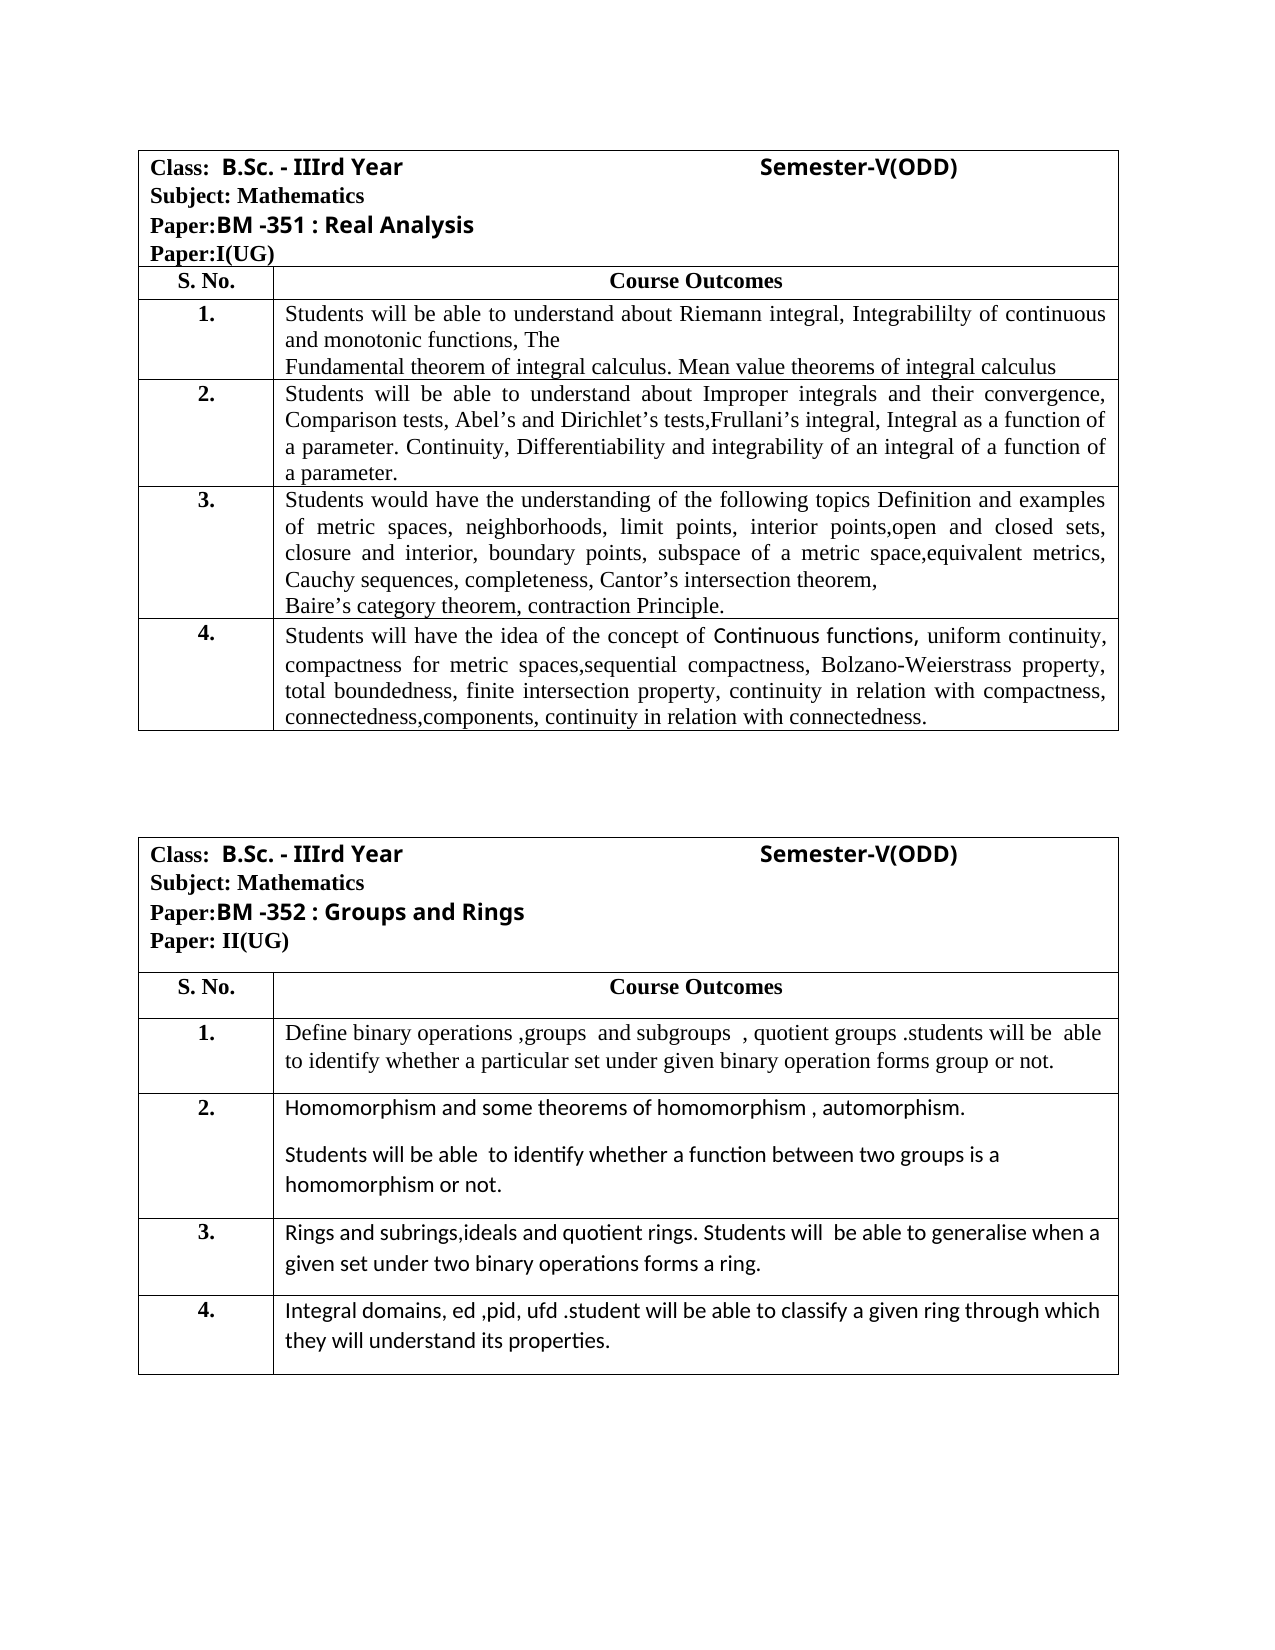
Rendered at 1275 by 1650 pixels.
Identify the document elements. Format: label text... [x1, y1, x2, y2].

table_cell Homomorphism and some theorems of homomorphism , automorphism. Students will be able to identify whether a function between two groups is a homomorphism or not. [274, 1094, 1118, 1217]
table_header Class: B.Sc. - IIIrd Year Semester-V(ODD) Subject: Mathematics Paper:BM -351 : Real Analysis Paper:I(UG) [139, 151, 1118, 266]
table_cell Students will be able to understand about Riemann integral, Integrabililty of continuous and monotonic functions, The Fundamental theorem of integral calculus. Mean value theorems of integral calculus [274, 300, 1118, 379]
table_cell Students will have the idea of the concept of Continuous functions, uniform continuity, compactness for metric spaces,sequential compactness, Bolzano-Weierstrass property, total boundedness, finite intersection property, continuity in relation with compactness, connectedness,components, continuity in relation with connectedness. [274, 619, 1118, 730]
table_cell Students would have the understanding of the following topics Definition and examples of metric spaces, neighborhoods, limit points, interior points,open and closed sets, closure and interior, boundary points, subspace of a metric space,equivalent metrics, Cauchy sequences, completeness, Cantor’s intersection theorem, Baire’s category theorem, contraction Principle. [274, 487, 1118, 618]
table_cell Integral domains, ed ,pid, ufd .student will be able to classify a given ring through which they will understand its properties. [274, 1296, 1118, 1373]
table_cell 4. [139, 1296, 273, 1373]
table_cell Rings and subrings,ideals and quotient rings. Students will be able to generalise when a given set under two binary operations forms a ring. [274, 1219, 1118, 1295]
table_cell 3. [139, 1219, 273, 1295]
table_cell S. No. [139, 267, 273, 299]
table_cell 3. [139, 487, 273, 618]
table_cell 2. [139, 380, 273, 486]
table_header Class: B.Sc. - IIIrd Year Semester-V(ODD) Subject: Mathematics Paper:BM -352 : Groups and Rings Paper: II(UG) [139, 838, 1118, 972]
table_cell S. No. [139, 973, 273, 1018]
table_cell Course Outcomes [274, 267, 1118, 299]
table_cell 2. [139, 1094, 273, 1217]
table_cell Define binary operations ,groups and subgroups , quotient groups .students will be able to identify whether a particular set under given binary operation forms group or not. [274, 1019, 1118, 1092]
table_cell 1. [139, 1019, 273, 1092]
table_cell Course Outcomes [274, 973, 1118, 1018]
table_cell 1. [139, 300, 273, 379]
table_cell Students will be able to understand about Improper integrals and their convergence, Comparison tests, Abel’s and Dirichlet’s tests,Frullani’s integral, Integral as a function of a parameter. Continuity, Differentiability and integrability of an integral of a function of a parameter. [274, 380, 1118, 486]
table_cell 4. [139, 619, 273, 730]
